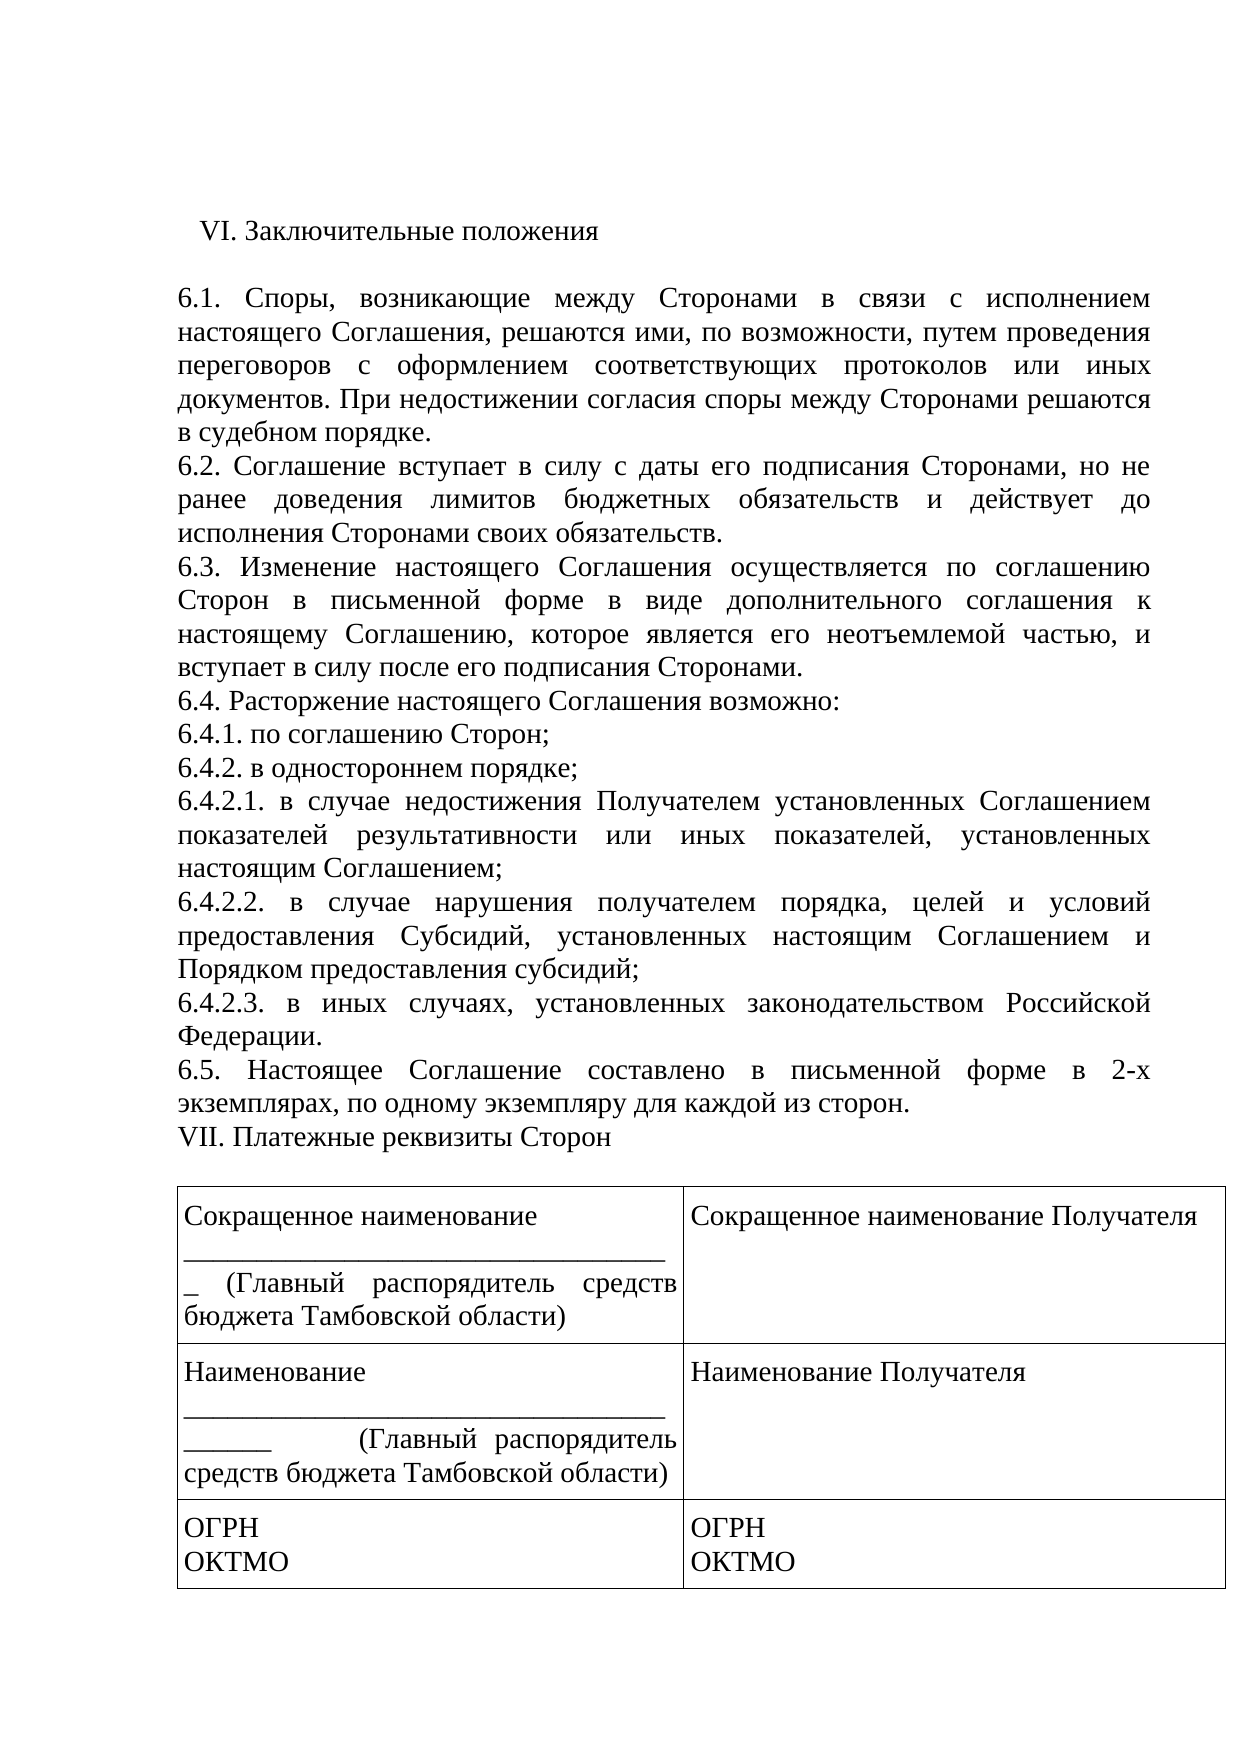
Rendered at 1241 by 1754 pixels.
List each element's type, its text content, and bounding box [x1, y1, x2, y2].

text VII. Платежные реквизиты Сторон [177, 1119, 1152, 1152]
text 6.4.2.3. в иных случаях, установленных законодательством Российской Федерации. [177, 985, 1152, 1052]
text 6.4.2. в одностороннем порядке; [177, 750, 1152, 783]
table_cell ОГРН ОКТМО [178, 1500, 683, 1588]
text 6.4.1. по соглашению Сторон; [177, 716, 1152, 750]
text 6.2. Соглашение вступает в силу с даты его подписания Сторонами, но не ранее доведения лимитов бюджетных обязательств и действует до исполнения Сторонами своих обязательств. [177, 448, 1152, 549]
text 6.1. Споры, возникающие между Сторонами в связи с исполнением настоящего Соглашения, решаются ими, по возможности, путем проведения переговоров с оформлением соответствующих протоколов или иных документов. При недостижении согласия споры между Сторонами решаются в судебном порядке. [177, 280, 1152, 448]
table_cell Наименование Получателя [684, 1344, 1225, 1499]
text 6.4.2.2. в случае нарушения получателем порядка, целей и условий предоставления Субсидий, установленных настоящим Соглашением и Порядком предоставления субсидий; [177, 884, 1152, 985]
table_cell Наименование _______________________________________ (Главный распорядитель средств бюджета Тамбовской области) [178, 1344, 683, 1499]
text VI. Заключительные положения [177, 213, 1152, 247]
table_header Сокращенное наименование Получателя [684, 1187, 1225, 1342]
text 6.3. Изменение настоящего Соглашения осуществляется по соглашению Сторон в письменной форме в виде дополнительного соглашения к настоящему Соглашению, которое является его неотъемлемой частью, и вступает в силу после его подписания Сторонами. [177, 549, 1152, 683]
text 6.4.2.1. в случае недостижения Получателем установленных Соглашением показателей результативности или иных показателей, установленных настоящим Соглашением; [177, 783, 1152, 884]
text 6.4. Расторжение настоящего Соглашения возможно: [177, 683, 1152, 716]
table_header Сокращенное наименование __________________________________ (Главный распорядитель средств бюджета Тамбовской области) [178, 1187, 683, 1342]
table_cell ОГРН ОКТМО [684, 1500, 1225, 1588]
text 6.5. Настоящее Соглашение составлено в письменной форме в 2-х экземплярах, по одному экземпляру для каждой из сторон. [177, 1052, 1152, 1119]
